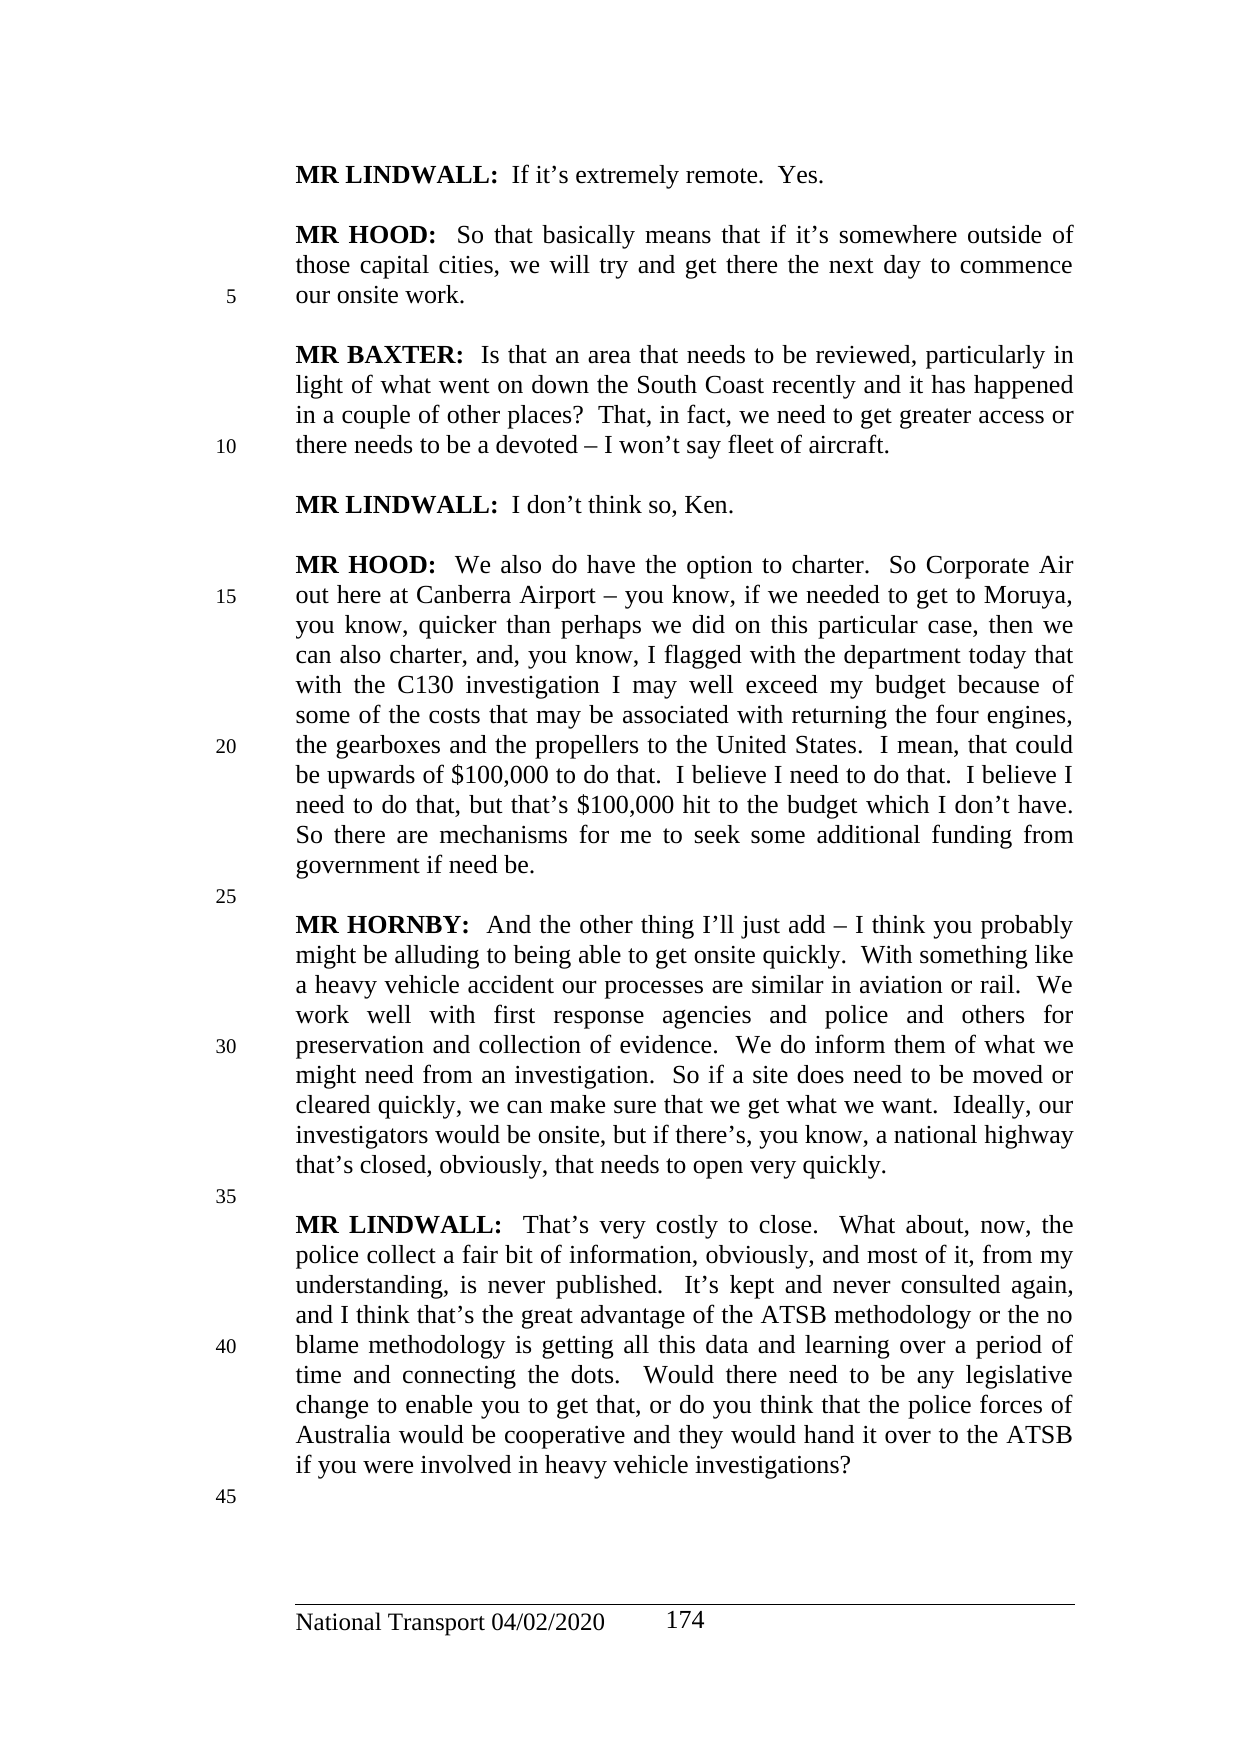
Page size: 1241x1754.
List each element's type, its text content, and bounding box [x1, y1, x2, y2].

text MR HORNBY: And the other thing I’ll just add – I think you probably might be alluding to being able to get onsite quickly. With something like a heavy vehicle accident our processes are similar in aviation or rail. We work well with first response agencies and police and others for preservation and collection of evidence. We do inform them of what we might need from an investigation. So if a site does need to be moved or cleared quickly, we can make sure that we get what we want. Ideally, our investigators would be onsite, but if there’s, you know, a national highway that’s closed, obviously, that needs to open very quickly. [295, 909, 1075, 1179]
text MR HOOD: So that basically means that if it’s somewhere outside of those capital cities, we will try and get there the next day to commence our onsite work. [295, 219, 1075, 309]
text MR BAXTER: Is that an area that needs to be reviewed, particularly in light of what went on down the South Coast recently and it has happened in a couple of other places? That, in fact, we need to get greater access or there needs to be a devoted – I won’t say fleet of aircraft. [295, 339, 1075, 459]
text MR LINDWALL: I don’t think so, Ken. [295, 489, 1075, 519]
text MR LINDWALL: If it’s extremely remote. Yes. [295, 159, 1075, 189]
text MR LINDWALL: That’s very costly to close. What about, now, the police collect a fair bit of information, obviously, and most of it, from my understanding, is never published. It’s kept and never consulted again, and I think that’s the great advantage of the ATSB methodology or the no blame methodology is getting all this data and learning over a period of time and connecting the dots. Would there need to be any legislative change to enable you to get that, or do you think that the police forces of Australia would be cooperative and they would hand it over to the ATSB if you were involved in heavy vehicle investigations? [295, 1209, 1075, 1479]
text MR HOOD: We also do have the option to charter. So Corporate Air out here at Canberra Airport – you know, if we needed to get to Moruya, you know, quicker than perhaps we did on this particular case, then we can also charter, and, you know, I flagged with the department today that with the C130 investigation I may well exceed my budget because of some of the costs that may be associated with returning the four engines, the gearboxes and the propellers to the United States. I mean, that could be upwards of $100,000 to do that. I believe I need to do that. I believe I need to do that, but that’s $100,000 hit to the budget which I don’t have. So there are mechanisms for me to seek some additional funding from government if need be. [295, 549, 1075, 879]
